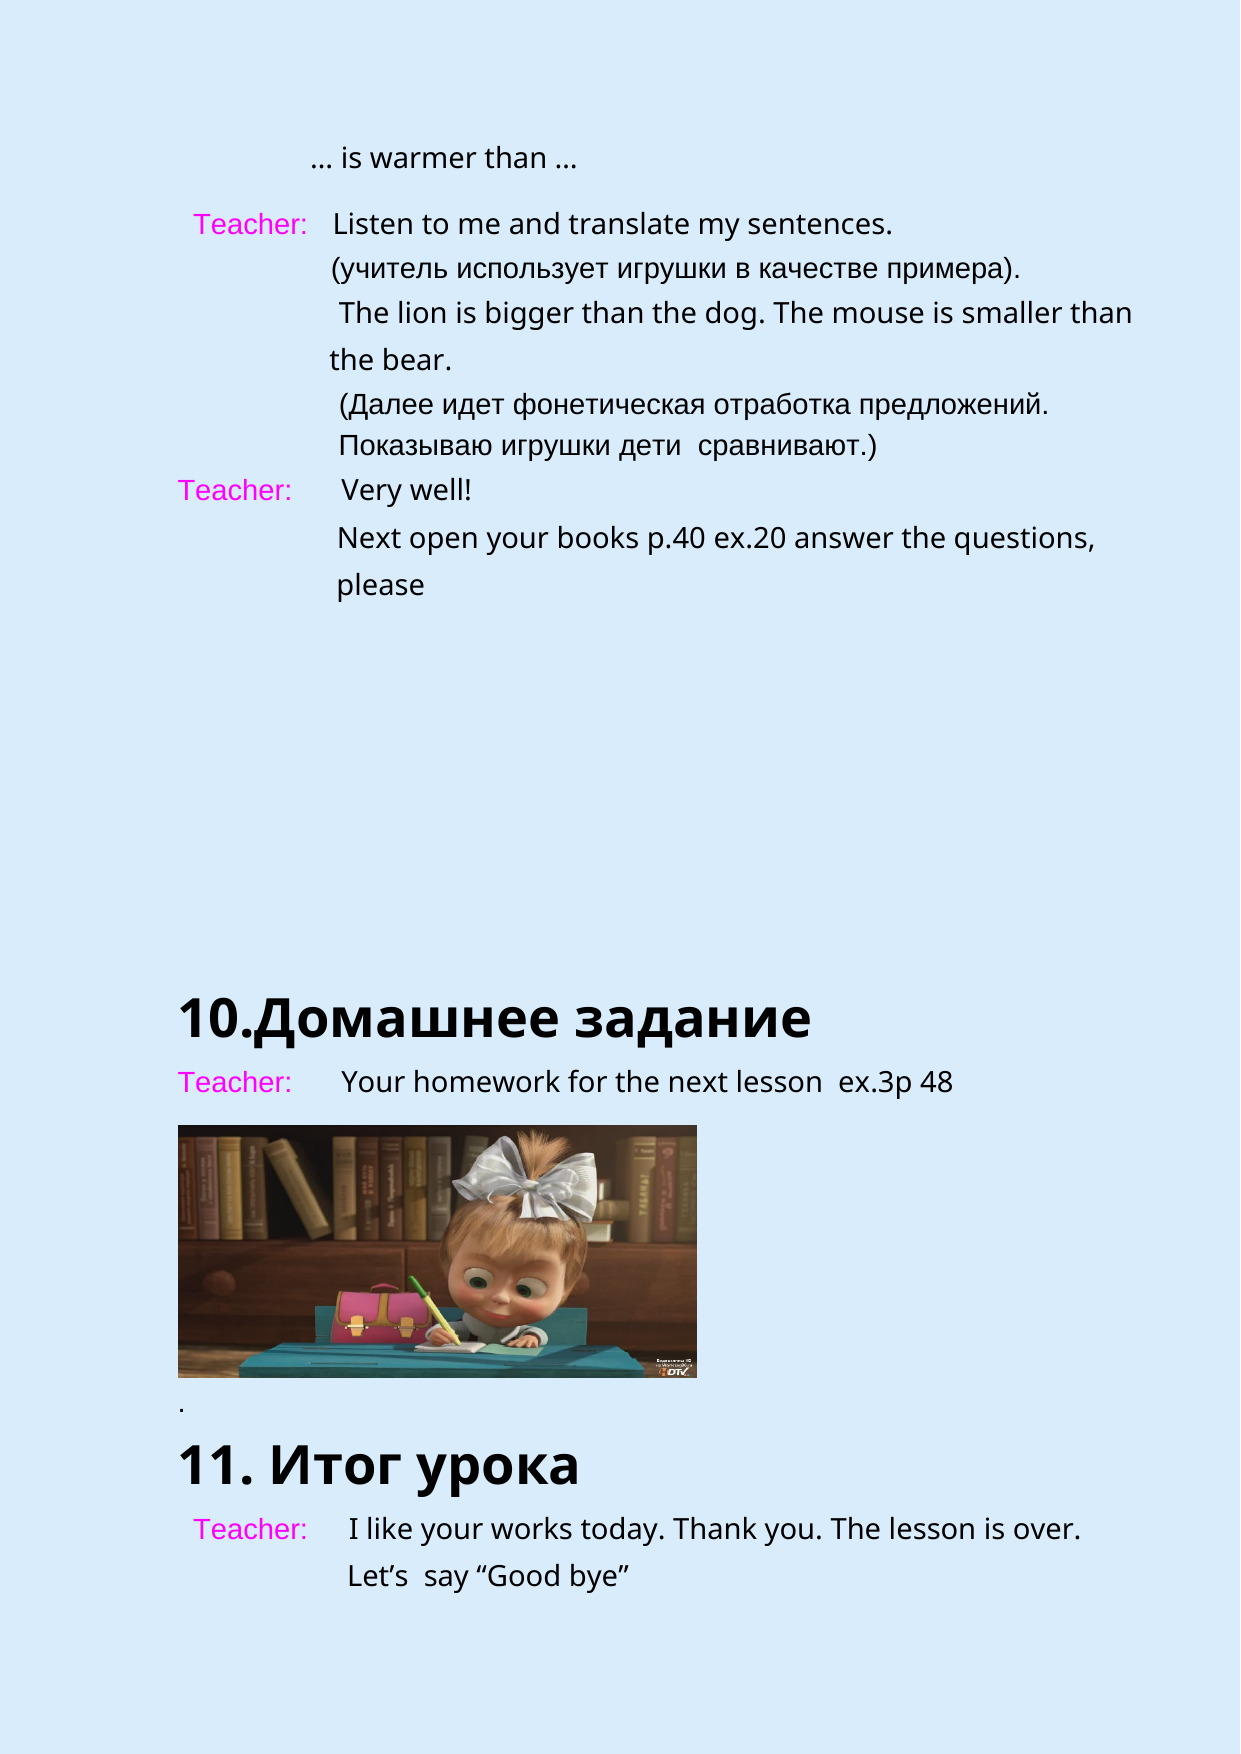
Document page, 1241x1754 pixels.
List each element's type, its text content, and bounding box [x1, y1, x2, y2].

text Teacher: Listen to me and translate my sentences. [193, 203, 1136, 243]
text Next open your books p.40 ex.20 answer the questions, [177, 517, 1136, 557]
table_header … is warmer than … [177, 118, 702, 195]
text 11. Итог урока [177, 1427, 1136, 1500]
text Показываю игрушки дети сравнивают.) [193, 428, 1136, 462]
text Teacher: I like your works today. Thank you. The lesson is over. [193, 1508, 1136, 1548]
text Teacher: Very well! [177, 470, 1136, 509]
text The lion is bigger than the dog. The mouse is smaller than [193, 292, 1136, 332]
text Teacher: Your homework for the next lesson ex.3p 48 [177, 1061, 1136, 1101]
text 10.Домашнее задание [177, 980, 1136, 1053]
picture [178, 1125, 697, 1378]
text (Далее идет фонетическая отработка предложений. [193, 387, 1136, 421]
text (учитель использует игрушки в качестве примера). [193, 251, 1136, 284]
text the bear. [193, 339, 1136, 379]
text please [177, 565, 1136, 604]
text Let’s say “Good bye” [193, 1556, 1136, 1595]
